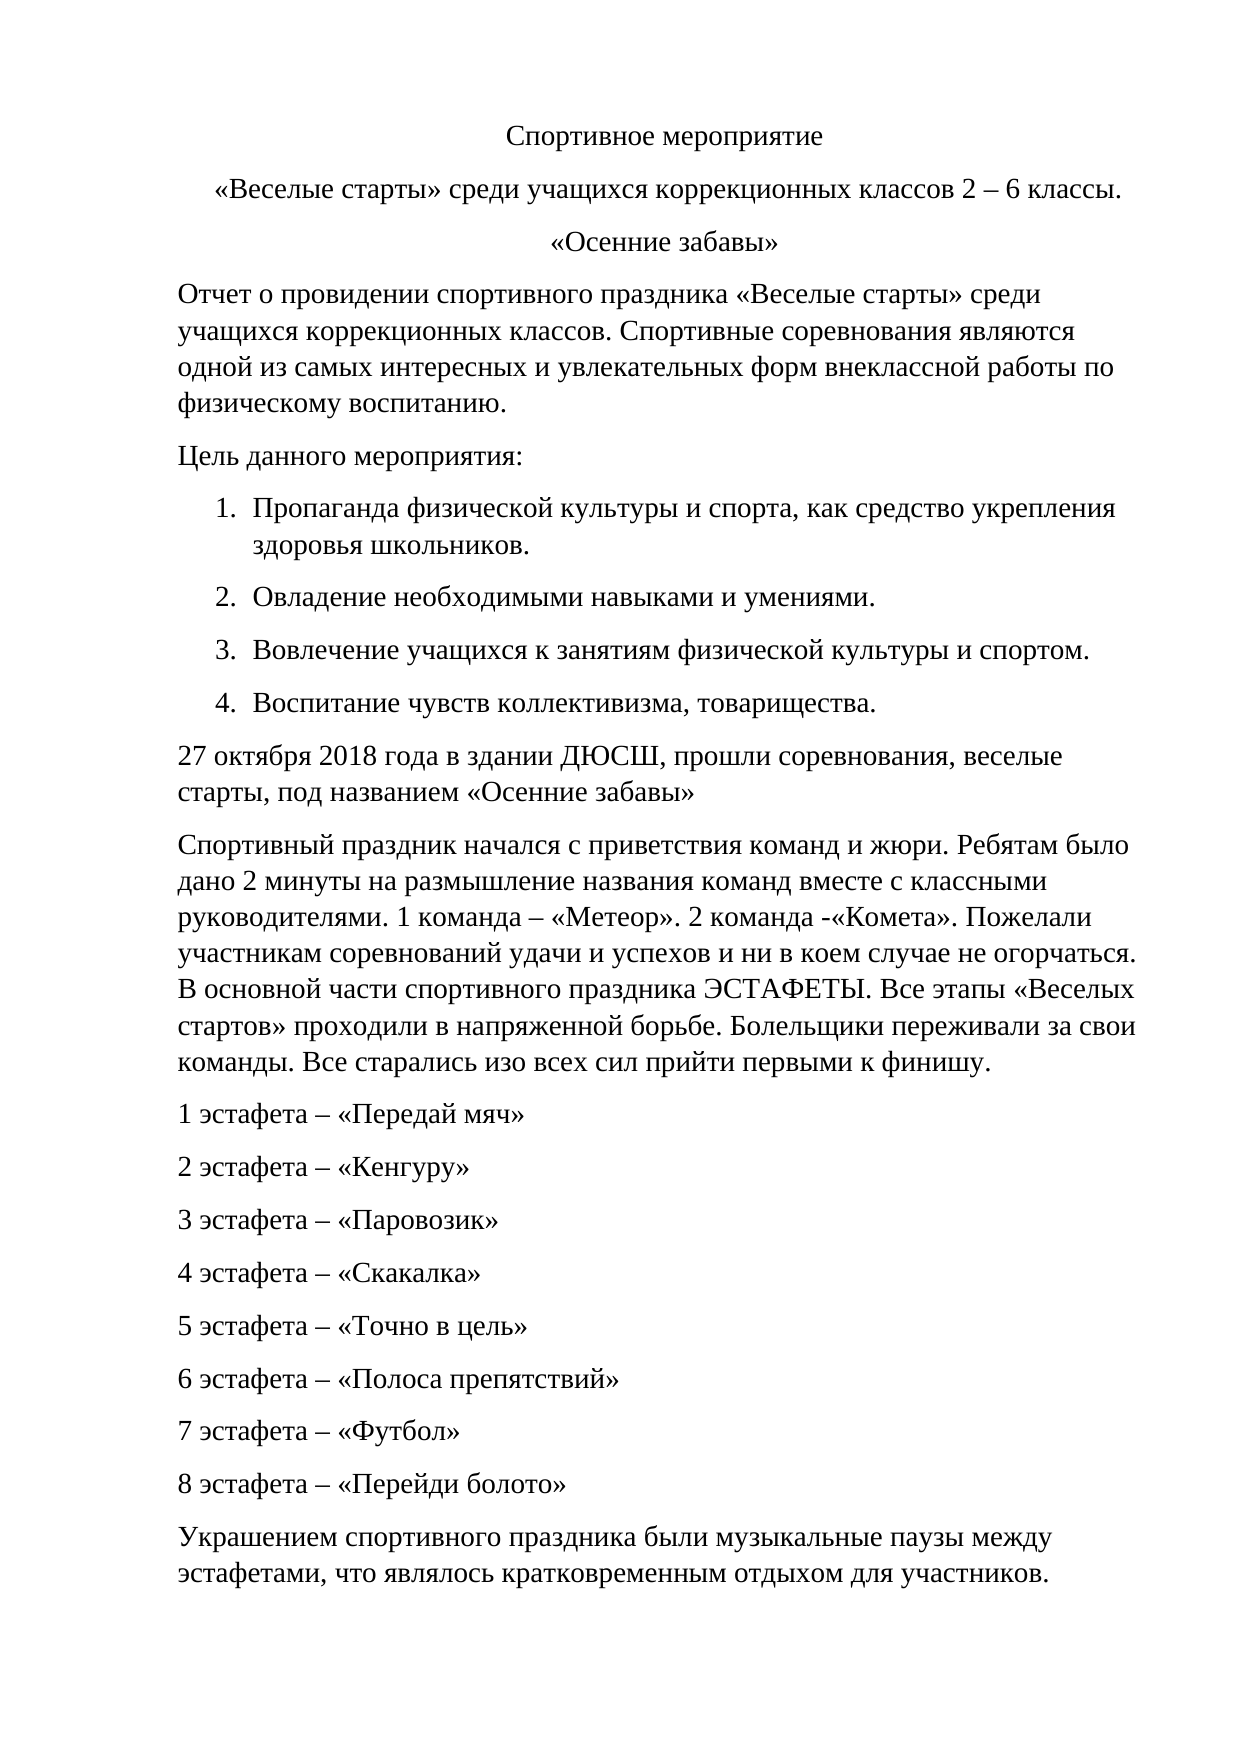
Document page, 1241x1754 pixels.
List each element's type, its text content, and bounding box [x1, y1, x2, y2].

list Пропаганда физической культуры и спорта, как средство укрепления здоровья школьников. [215, 491, 1152, 560]
text «Осенние забавы» [177, 224, 1152, 257]
text 5 эстафета – «Точно в цель» [177, 1308, 1152, 1341]
text Спортивный праздник начался с приветствия команд и жюри. Ребятам было дано 2 минуты на размышление названия команд вместе с классными руководителями. 1 команда – «Метеор». 2 команда -«Комета». Пожелали участникам соревнований удачи и успехов и ни в коем случае не огорчаться. В основной части спортивного праздника ЭСТАФЕТЫ. Все этапы «Веселых стартов» проходили в напряженной борьбе. Болельщики переживали за свои команды. Все старались изо всех сил прийти первыми к финишу. [177, 827, 1152, 1077]
text 6 эстафета – «Полоса препятствий» [177, 1361, 1152, 1394]
text 3 эстафета – «Паровозик» [177, 1202, 1152, 1236]
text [177, 1519, 1152, 1589]
text 4 эстафета – «Скакалка» [177, 1255, 1152, 1289]
text «Веселые старты» среди учащихся коррекционных классов 2 – 6 классы. [177, 171, 1152, 204]
text 8 эстафета – «Перейди болото» [177, 1466, 1152, 1500]
text 2 эстафета – «Кенгуру» [177, 1149, 1152, 1183]
list Воспитание чувств коллективизма, товарищества. [215, 685, 1152, 719]
text 27 октября 2018 года в здании ДЮСШ, прошли соревнования, веселые старты, под названием «Осенние забавы» [177, 738, 1152, 808]
list Овладение необходимыми навыками и умениями. [215, 579, 1152, 613]
text 7 эстафета – «Футбол» [177, 1413, 1152, 1447]
text Отчет о провидении спортивного праздника «Веселые старты» среди учащихся коррекционных классов. Спортивные соревнования являются одной из самых интересных и увлекательных форм внеклассной работы по физическому воспитанию. [177, 277, 1152, 418]
text 1 эстафета – «Передай мяч» [177, 1097, 1152, 1130]
text Цель данного мероприятия: [177, 438, 1152, 471]
list Вовлечение учащихся к занятиям физической культуры и спортом. [215, 632, 1152, 666]
text Спортивное мероприятие [177, 118, 1152, 152]
